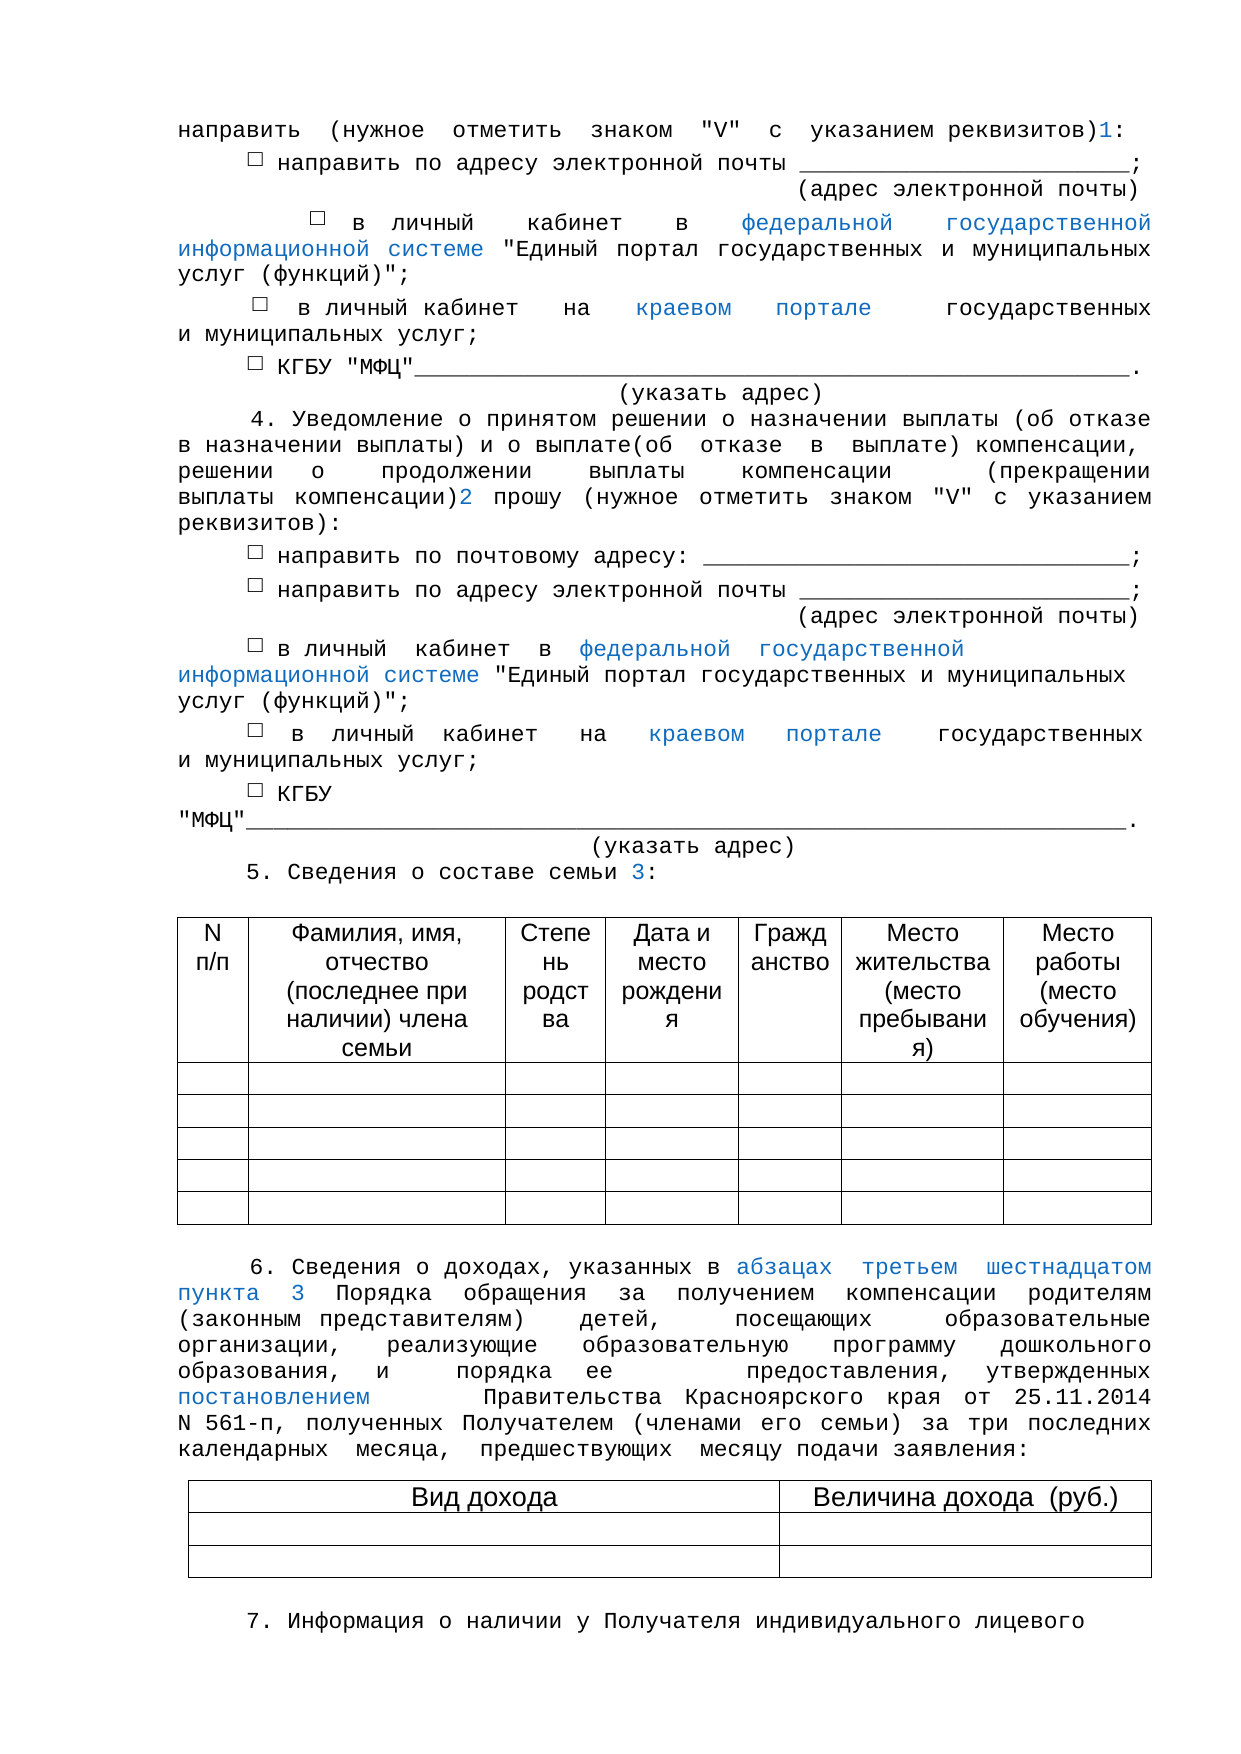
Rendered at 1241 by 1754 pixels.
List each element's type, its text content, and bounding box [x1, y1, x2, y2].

table_cell [249, 1128, 505, 1159]
table_cell [178, 1128, 248, 1159]
table_cell [739, 1192, 841, 1223]
table_header Место работы (место обучения) [1004, 918, 1151, 1062]
table_cell [249, 1063, 505, 1094]
table_header Степень родства [506, 918, 605, 1062]
table_cell [1004, 1128, 1151, 1159]
table_cell [249, 1095, 505, 1127]
table_cell [178, 1160, 248, 1191]
table_cell [739, 1160, 841, 1191]
text направить по почтовому адресу: _______________________________; [177, 537, 1152, 571]
table_header Вид дохода [189, 1481, 779, 1512]
text направить по адресу электронной почты ________________________; [177, 144, 1152, 177]
table_cell [1004, 1192, 1151, 1223]
table_cell [249, 1160, 505, 1191]
table_cell [606, 1160, 738, 1191]
table_cell [1004, 1160, 1151, 1191]
table_cell [506, 1160, 605, 1191]
table_cell [506, 1128, 605, 1159]
table_header N п/п [178, 918, 248, 1062]
table_cell [1004, 1063, 1151, 1094]
text 4. Уведомление о принятом решении о назначении выплаты (об отказе в назначении выплаты) и о выплате(об отказе в выплате) компенсации, [177, 407, 1152, 459]
table_cell [606, 1128, 738, 1159]
text 5. Сведения о составе семьи 3: [177, 860, 1152, 886]
text (адрес электронной почты) [177, 177, 1152, 203]
table_cell [780, 1546, 1151, 1577]
text решении о продолжении выплаты компенсации (прекращении выплаты компенсации)2 прошу (нужное отметить знаком "V" с указанием реквизитов): [177, 459, 1152, 537]
text КГБУ "МФЦ"________________________________________________________________. [177, 775, 1152, 834]
table_cell [178, 1063, 248, 1094]
table_cell [178, 1192, 248, 1223]
table_cell [842, 1063, 1003, 1094]
text (указать адрес) [177, 834, 1152, 860]
text направить по адресу электронной почты ________________________; [177, 571, 1152, 604]
table_cell [249, 1192, 505, 1223]
table_cell [739, 1128, 841, 1159]
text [177, 118, 1152, 144]
text 6. Сведения о доходах, указанных в абзацах третьем шестнадцатом пункта 3 Порядка обращения за получением компенсации родителям (законным представителям) детей, посещающих образовательные организации, реализующие образовательную программу дошкольного образования, и порядка ее предоставления, утвержденных постановлением Правительства Красноярского края от 25.11.2014 N 561-п, полученных Получателем (членами его семьи) за три последних календарных месяца, предшествующих месяцу подачи заявления: [177, 1256, 1152, 1463]
table_cell [739, 1063, 841, 1094]
table_cell [606, 1063, 738, 1094]
text (адрес электронной почты) [177, 604, 1152, 630]
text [177, 1609, 1152, 1635]
text в личный кабинет на краевом портале государственных и муниципальных услуг; [177, 289, 1152, 348]
table_cell [842, 1160, 1003, 1191]
table_cell [178, 1095, 248, 1127]
table_cell [1004, 1095, 1151, 1127]
text в личный кабинет на краевом портале государственных и муниципальных услуг; [177, 715, 1152, 775]
table_cell [189, 1546, 779, 1577]
table_cell [606, 1095, 738, 1127]
text в личный кабинет в федеральной государственной информационной системе "Единый портал государственных и муниципальных услуг (функций)"; [177, 203, 1152, 289]
table_cell [606, 1192, 738, 1223]
table_cell [842, 1192, 1003, 1223]
text (указать адрес) [177, 382, 1152, 407]
text КГБУ "МФЦ"____________________________________________________. [177, 348, 1152, 382]
table_cell [739, 1095, 841, 1127]
table_cell [780, 1513, 1151, 1544]
table_header Фамилия, имя, отчество (последнее при наличии) члена семьи [249, 918, 505, 1062]
table_cell [842, 1095, 1003, 1127]
table_header Дата и место рождения [606, 918, 738, 1062]
table_cell [506, 1192, 605, 1223]
text в личный кабинет в федеральной государственной информационной системе "Единый портал государственных и муниципальных услуг (функций)"; [177, 630, 1152, 715]
table_cell [189, 1513, 779, 1544]
table_cell [506, 1063, 605, 1094]
table_cell [506, 1095, 605, 1127]
table_header Величина дохода (руб.) [780, 1481, 1151, 1512]
table_cell [842, 1128, 1003, 1159]
table_header Место жительства (место пребывания) [842, 918, 1003, 1062]
table_header Гражданство [739, 918, 841, 1062]
